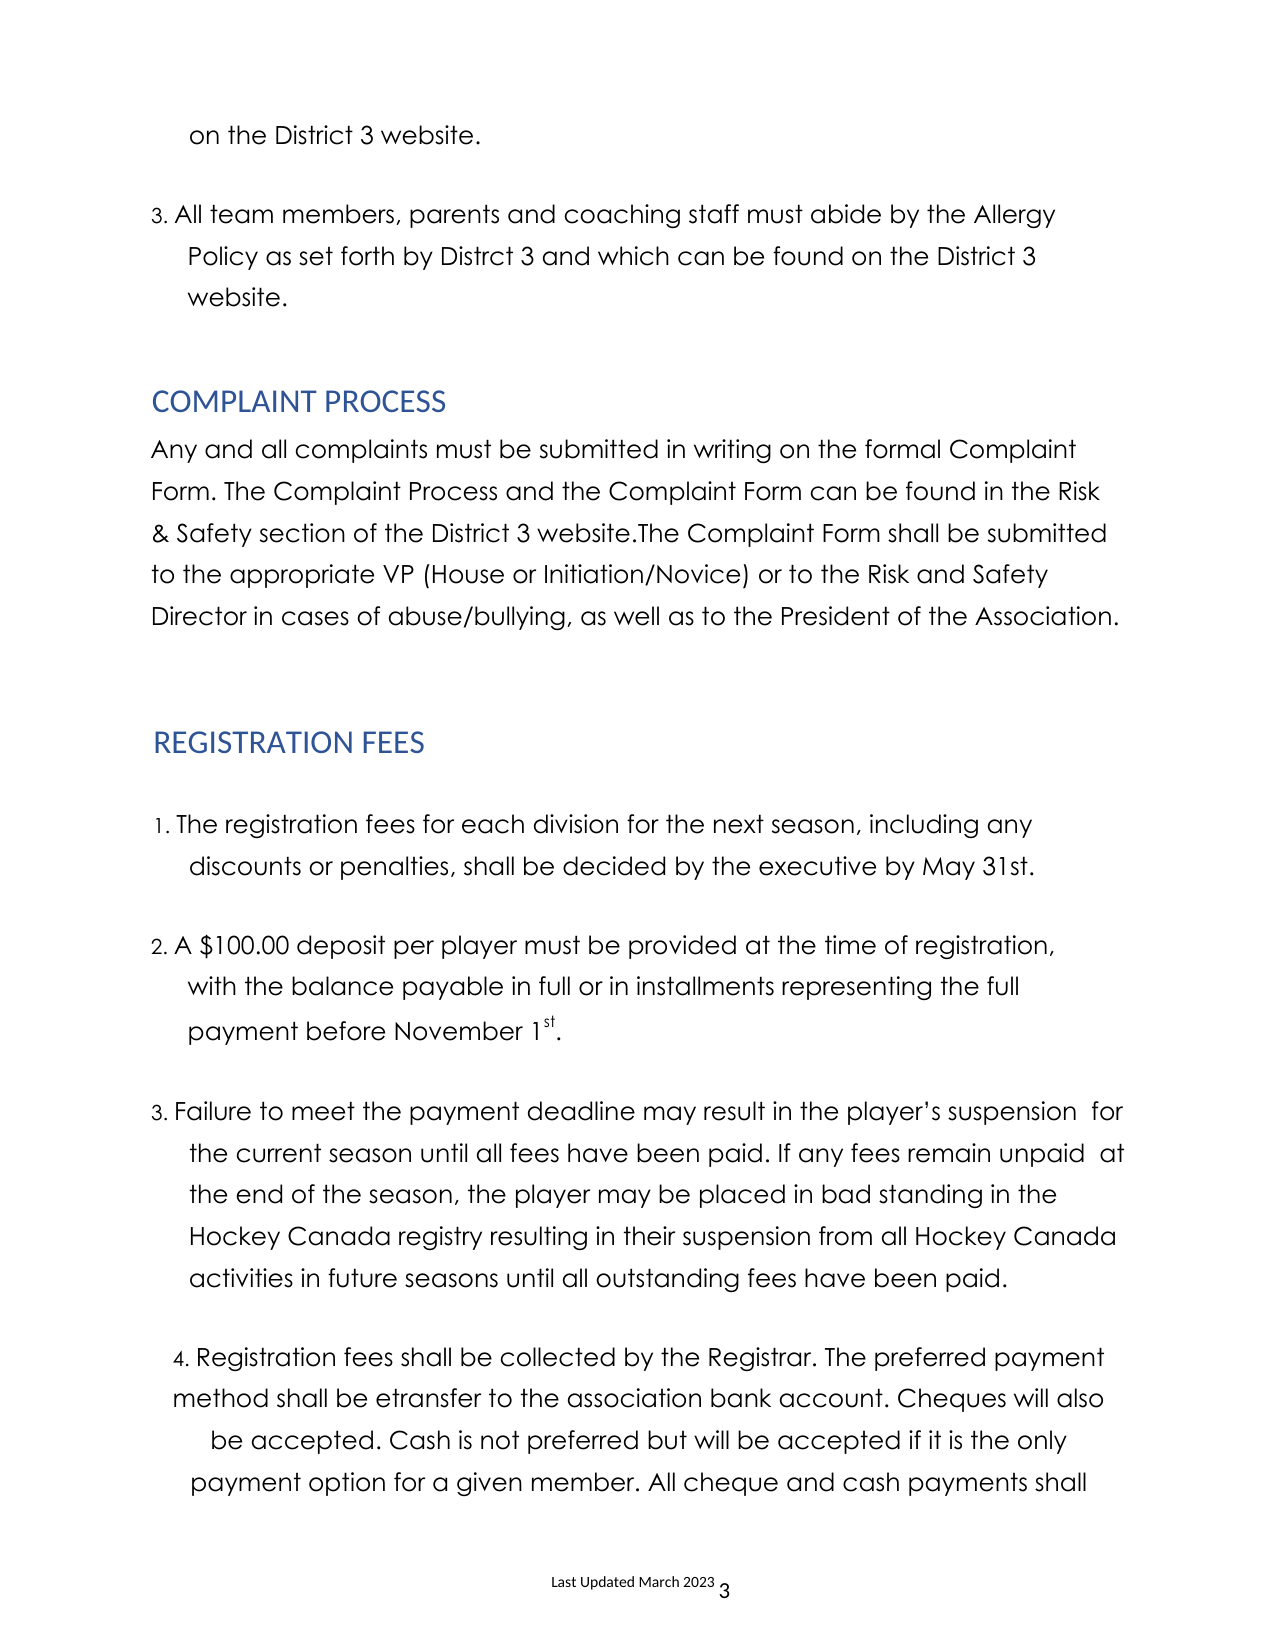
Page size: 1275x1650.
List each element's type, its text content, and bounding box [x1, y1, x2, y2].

text Any and all complaints must be submitted in writing on the formal Complaint Form. The Complaint Process and the Complaint Form can be found in the Risk & Safety section of the District 3 website.The Complaint Form shall be submitted to the appropriate VP (House or Initiation/Novice) or to the Risk and Safety Director in cases of abuse/bullying, as well as to the President of the Association. [150, 430, 1127, 633]
text COMPLAINT PROCESS [152, 380, 1131, 421]
text Last Updated March 2023 3 [150, 1572, 1131, 1605]
text 3. All team members, parents and coaching staff must abide by the Allergy Policy as set forth by Distrct 3 and which can be found on the District 3 website. [151, 195, 1077, 314]
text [151, 116, 1122, 152]
text 4. Registration fees shall be collected by the Registrar. The preferred payment method shall be etransfer to the association bank account. Cheques will also be accepted. Cash is not preferred but will be accepted if it is the only payment option for a given member. All cheque and cash payments shall [151, 1338, 1127, 1499]
text REGISTRATION FEES [153, 721, 1131, 761]
text 1. The registration fees for each division for the next season, including any discounts or penalties, shall be decided by the executive by May 31st. [153, 806, 1052, 883]
text 3. Failure to meet the payment deadline may result in the player’s suspension for the current season until all fees have been paid. If any fees remain unpaid at the end of the season, the player may be placed in bad standing in the Hockey Canada registry resulting in their suspension from all Hockey Canada activities in future seasons until all outstanding fees have been paid. [151, 1092, 1131, 1295]
text 2. A $100.00 deposit per player must be provided at the time of registration, with the balance payable in full or in installments representing the full payment before November 1st. [151, 926, 1077, 1049]
